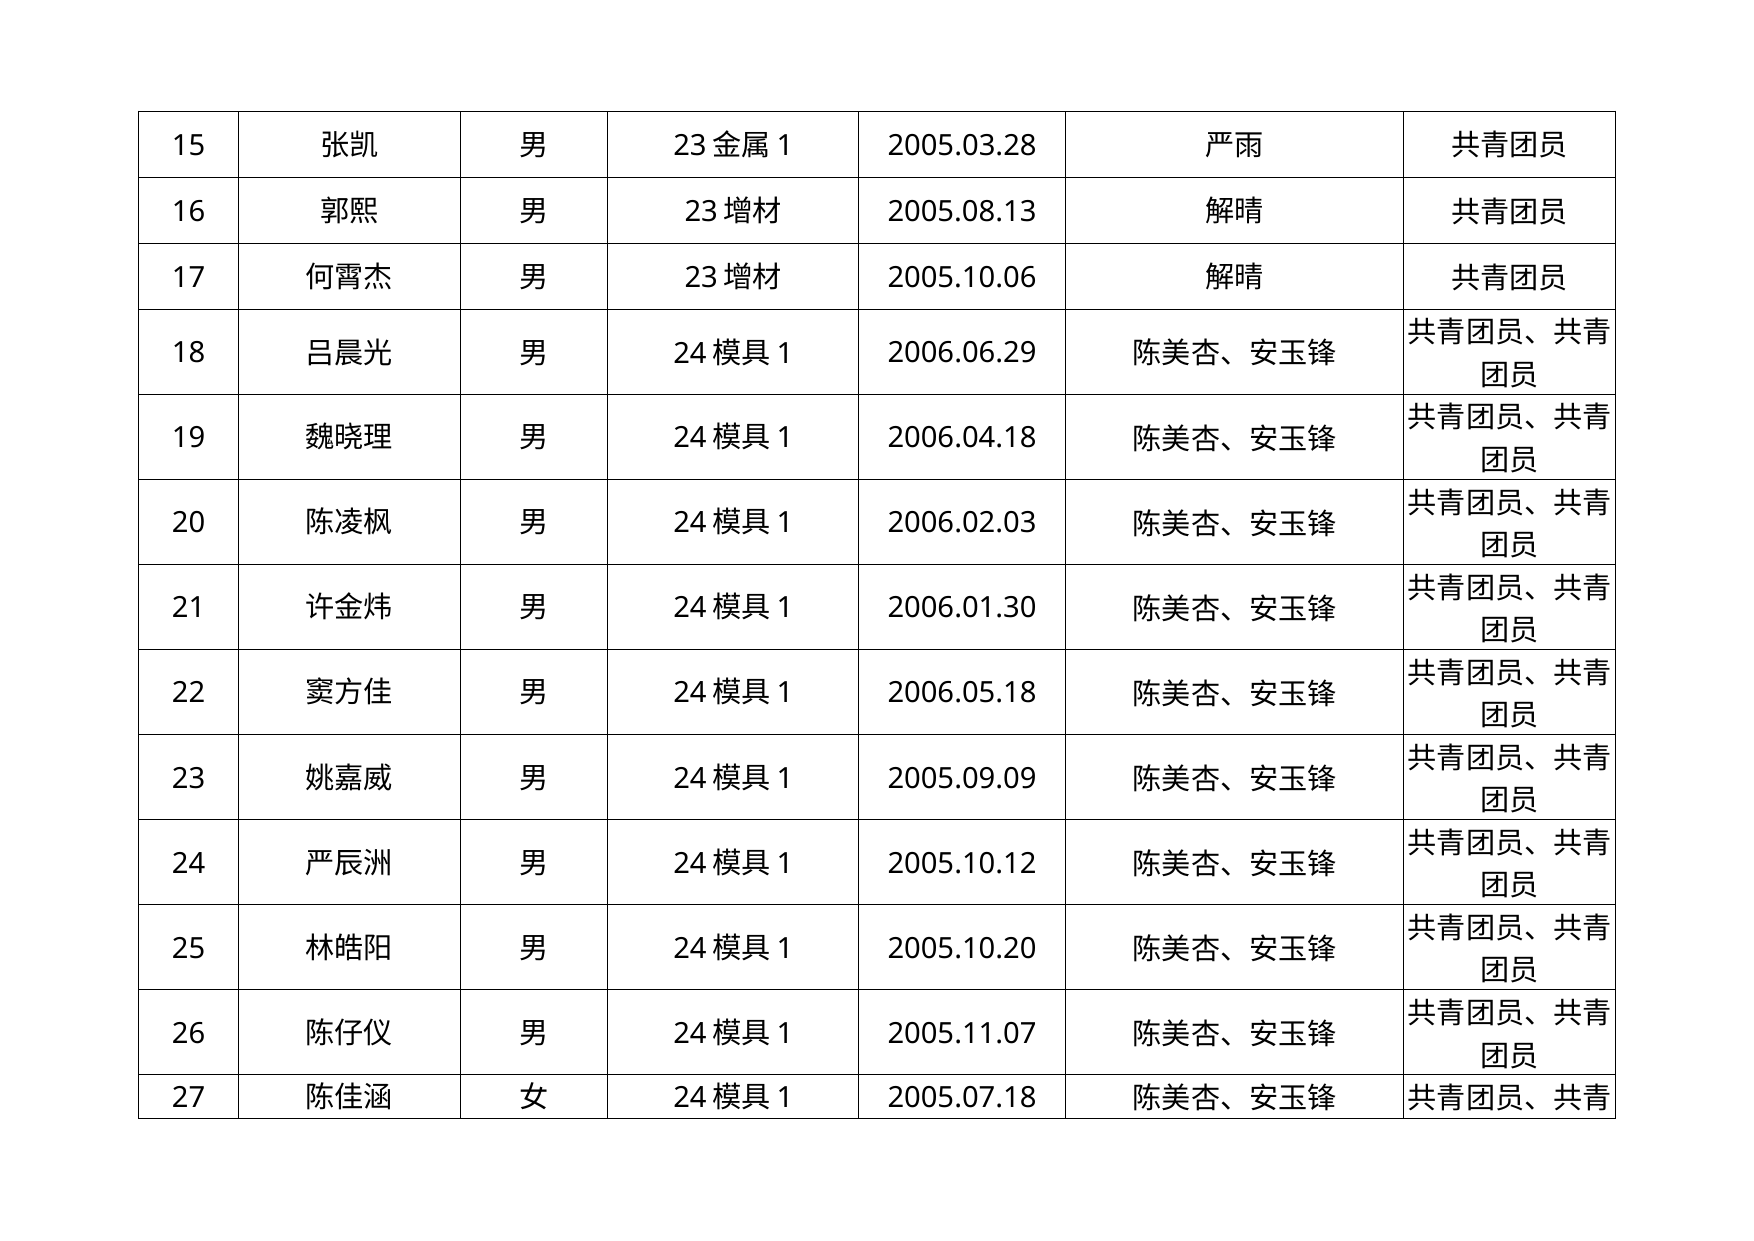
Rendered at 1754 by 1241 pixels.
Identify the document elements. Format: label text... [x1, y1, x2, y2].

table_cell 2005.03.28 [859, 112, 1065, 177]
table_cell 陈美杏、安玉锋 [1066, 480, 1403, 564]
table_cell 解晴 [1066, 244, 1403, 308]
table_cell 陈美杏、安玉锋 [1066, 735, 1403, 819]
table_cell 女 [461, 1075, 607, 1118]
table_cell 2005.11.07 [859, 990, 1065, 1074]
table_cell 23增材 [608, 244, 858, 308]
table_cell 男 [461, 820, 607, 904]
table_cell 陈美杏、安玉锋 [1066, 565, 1403, 649]
table_cell 陈佳涵 [239, 1075, 460, 1118]
table_cell 陈凌枫 [239, 480, 460, 564]
table_cell 18 [139, 310, 238, 393]
table_cell 24模具1 [608, 735, 858, 819]
table_cell 24模具1 [608, 565, 858, 649]
table_cell 24模具1 [608, 310, 858, 393]
table_cell 魏晓理 [239, 395, 460, 479]
table_cell 共青团员、共青团员 [1404, 1075, 1615, 1118]
table_cell 20 [139, 480, 238, 564]
table_cell 共青团员、共青团员 [1404, 905, 1615, 989]
table_cell 姚嘉威 [239, 735, 460, 819]
table_cell 严辰洲 [239, 820, 460, 904]
table_cell 共青团员、共青团员 [1404, 310, 1615, 393]
table_cell 2006.05.18 [859, 650, 1065, 734]
table_cell 共青团员、共青团员 [1404, 480, 1615, 564]
table_cell 17 [139, 244, 238, 308]
table_cell 男 [461, 565, 607, 649]
table_cell 24模具1 [608, 820, 858, 904]
table_cell 23增材 [608, 178, 858, 242]
table_cell 男 [461, 990, 607, 1074]
table_cell 何霄杰 [239, 244, 460, 308]
table_cell 男 [461, 112, 607, 177]
table_cell 林皓阳 [239, 905, 460, 989]
table_cell 共青团员、共青团员 [1404, 395, 1615, 479]
table_cell 张凯 [239, 112, 460, 177]
table_cell 2005.09.09 [859, 735, 1065, 819]
table_cell 22 [139, 650, 238, 734]
table_cell 严雨 [1066, 112, 1403, 177]
table_cell 24模具1 [608, 480, 858, 564]
table_cell 男 [461, 244, 607, 308]
table_cell 男 [461, 395, 607, 479]
table_cell 男 [461, 650, 607, 734]
table_cell 男 [461, 905, 607, 989]
table_cell 陈美杏、安玉锋 [1066, 1075, 1403, 1118]
table_cell 2005.07.18 [859, 1075, 1065, 1118]
table_cell 2006.02.03 [859, 480, 1065, 564]
table_cell 窦方佳 [239, 650, 460, 734]
table_cell 24模具1 [608, 395, 858, 479]
table_cell 15 [139, 112, 238, 177]
table_cell 2005.08.13 [859, 178, 1065, 242]
table_cell 郭熙 [239, 178, 460, 242]
table_cell 24模具1 [608, 990, 858, 1074]
table_cell 陈美杏、安玉锋 [1066, 310, 1403, 393]
table_cell 2006.01.30 [859, 565, 1065, 649]
table_cell 24模具1 [608, 905, 858, 989]
table_cell 男 [461, 178, 607, 242]
table_cell 16 [139, 178, 238, 242]
table_cell 共青团员、共青团员 [1404, 650, 1615, 734]
table_cell 男 [461, 310, 607, 393]
table_cell 2005.10.12 [859, 820, 1065, 904]
table_cell 2006.04.18 [859, 395, 1065, 479]
table_cell 陈美杏、安玉锋 [1066, 905, 1403, 989]
table_cell 19 [139, 395, 238, 479]
table_cell 27 [139, 1075, 238, 1118]
table_cell 男 [461, 735, 607, 819]
table_cell 24模具1 [608, 650, 858, 734]
table_cell 陈仔仪 [239, 990, 460, 1074]
table_cell 25 [139, 905, 238, 989]
table_cell 共青团员、共青团员 [1404, 990, 1615, 1074]
table_cell 陈美杏、安玉锋 [1066, 820, 1403, 904]
table_cell 共青团员、共青团员 [1404, 735, 1615, 819]
table_cell 26 [139, 990, 238, 1074]
table_cell 共青团员 [1404, 244, 1615, 308]
table_cell 2006.06.29 [859, 310, 1065, 393]
table_cell 许金炜 [239, 565, 460, 649]
table_cell 解晴 [1066, 178, 1403, 242]
table_cell 24 [139, 820, 238, 904]
table_cell 23金属1 [608, 112, 858, 177]
table_cell 24模具1 [608, 1075, 858, 1118]
table_cell 共青团员 [1404, 112, 1615, 177]
table_cell 吕晨光 [239, 310, 460, 393]
table_cell 陈美杏、安玉锋 [1066, 395, 1403, 479]
table_cell 21 [139, 565, 238, 649]
table_cell 共青团员、共青团员 [1404, 820, 1615, 904]
table_cell 2005.10.06 [859, 244, 1065, 308]
table_cell 共青团员、共青团员 [1404, 565, 1615, 649]
table_cell 男 [461, 480, 607, 564]
table_cell 23 [139, 735, 238, 819]
table_cell 陈美杏、安玉锋 [1066, 650, 1403, 734]
table_cell 2005.10.20 [859, 905, 1065, 989]
table_cell 共青团员 [1404, 178, 1615, 242]
table_cell 陈美杏、安玉锋 [1066, 990, 1403, 1074]
